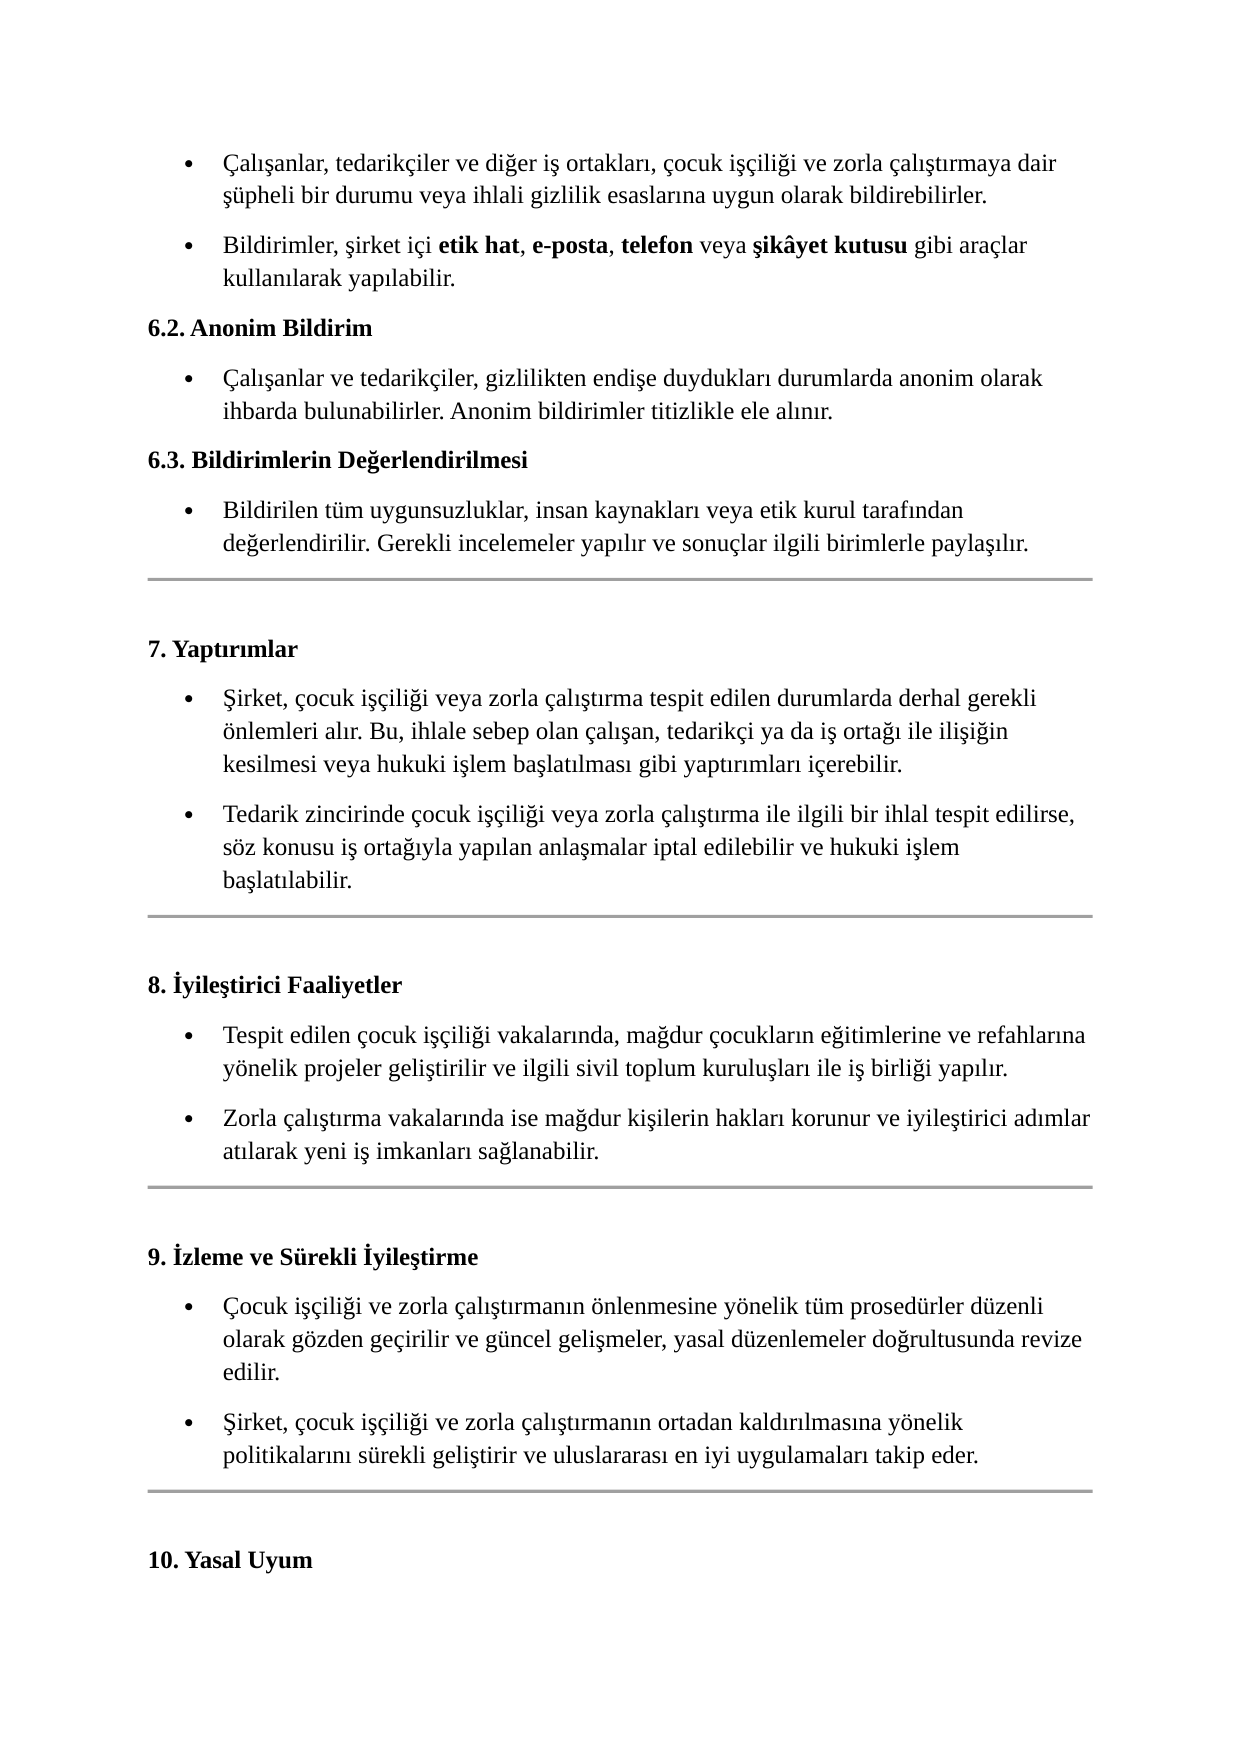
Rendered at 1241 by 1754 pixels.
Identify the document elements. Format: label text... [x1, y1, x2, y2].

text 8. İyileştirici Faaliyetler [148, 971, 1093, 999]
list Tedarik zincirinde çocuk işçiliği veya zorla çalıştırma ile ilgili bir ihlal tespit edilirse, söz konusu iş ortağıyla yapılan anlaşmalar iptal edilebilir ve hukuki işlem başlatılabilir. [185, 799, 1093, 894]
list Zorla çalıştırma vakalarında ise mağdur kişilerin hakları korunur ve iyileştirici adımlar atılarak yeni iş imkanları sağlanabilir. [185, 1103, 1093, 1165]
text 6.3. Bildirimlerin Değerlendirilmesi [148, 445, 1093, 474]
list Çalışanlar ve tedarikçiler, gizlilikten endişe duydukları durumlarda anonim olarak ihbarda bulunabilirler. Anonim bildirimler titizlikle ele alınır. [185, 363, 1093, 424]
text 10. Yasal Uyum [148, 1546, 1093, 1574]
list Şirket, çocuk işçiliği veya zorla çalıştırma tespit edilen durumlarda derhal gerekli önlemleri alır. Bu, ihlale sebep olan çalışan, tedarikçi ya da iş ortağı ile ilişiğin kesilmesi veya hukuki işlem başlatılması gibi yaptırımları içerebilir. [185, 683, 1093, 778]
text 7. Yaptırımlar [148, 634, 1093, 662]
list Çocuk işçiliği ve zorla çalıştırmanın önlenmesine yönelik tüm prosedürler düzenli olarak gözden geçirilir ve güncel gelişmeler, yasal düzenlemeler doğrultusunda revize edilir. [185, 1291, 1093, 1386]
text 9. İzleme ve Sürekli İyileştirme [148, 1242, 1093, 1270]
list Bildirilen tüm uygunsuzluklar, insan kaynakları veya etik kurul tarafından değerlendirilir. Gerekli incelemeler yapılır ve sonuçlar ilgili birimlerle paylaşılır. [185, 495, 1093, 557]
list Tespit edilen çocuk işçiliği vakalarında, mağdur çocukların eğitimlerine ve refahlarına yönelik projeler geliştirilir ve ilgili sivil toplum kuruluşları ile iş birliği yapılır. [185, 1020, 1093, 1082]
text 6.2. Anonim Bildirim [148, 313, 1093, 342]
list Bildirimler, şirket içi etik hat, e-posta, telefon veya şikâyet kutusu gibi araçlar kullanılarak yapılabilir. [185, 230, 1093, 292]
list Şirket, çocuk işçiliği ve zorla çalıştırmanın ortadan kaldırılmasına yönelik politikalarını sürekli geliştirir ve uluslararası en iyi uygulamaları takip eder. [185, 1407, 1093, 1469]
list Çalışanlar, tedarikçiler ve diğer iş ortakları, çocuk işçiliği ve zorla çalıştırmaya dair şüpheli bir durumu veya ihlali gizlilik esaslarına uygun olarak bildirebilirler. [185, 148, 1093, 209]
